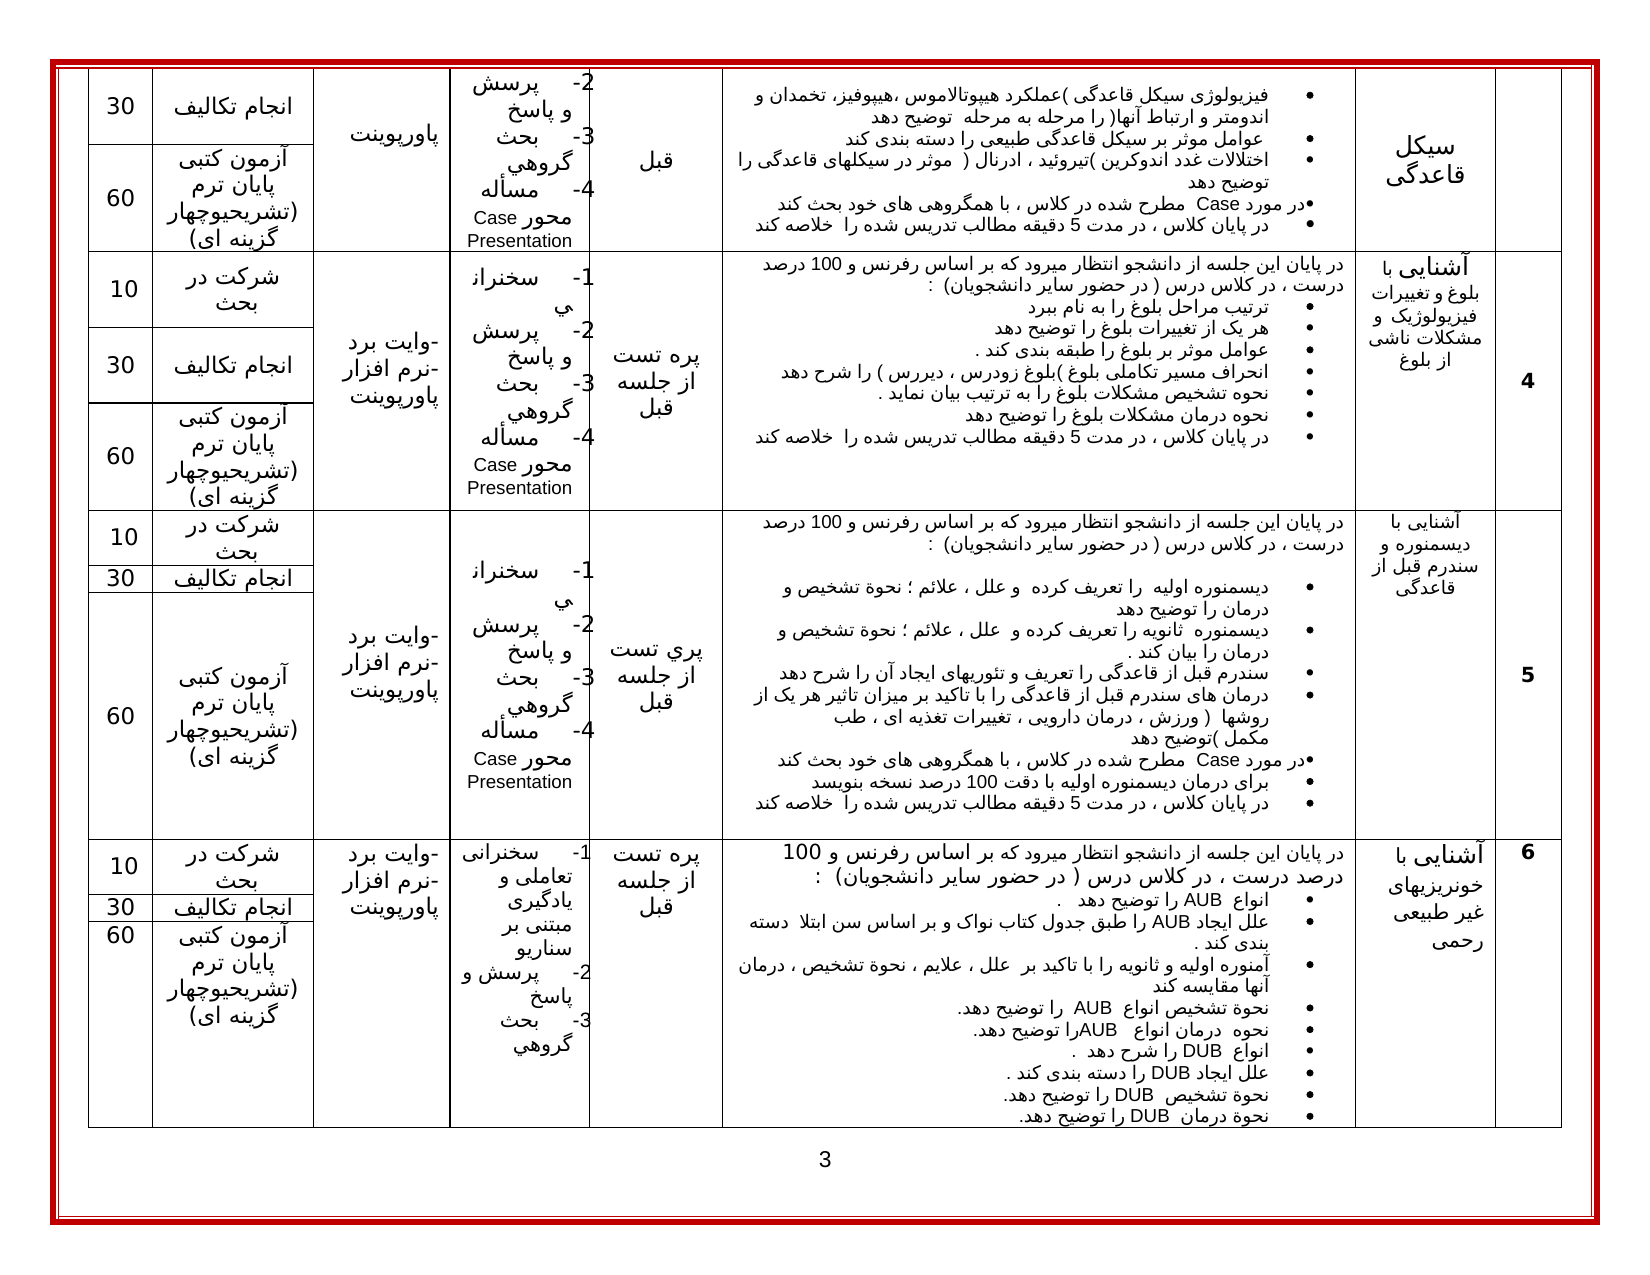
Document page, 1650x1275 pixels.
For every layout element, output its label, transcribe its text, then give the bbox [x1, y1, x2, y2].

table_cell آزمون کتبی پایان ترم (تشریحیوچهارگزینه ای) [153, 404, 313, 510]
table_cell 3 [1496, 69, 1561, 251]
table_cell 60 [89, 145, 152, 251]
table_cell پره تست از جلسه قبل [590, 69, 722, 251]
table_cell پره تست از جلسه قبل [590, 252, 722, 510]
table_cell آزمون کتبی پایان ترم (تشریحیوچهارگزینه ای) [153, 593, 313, 839]
table_cell سخنراني پرسش و پاسخ بحث گروهي مسأله محور Case Presentation [451, 252, 589, 510]
table_cell 60 [89, 404, 152, 510]
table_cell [451, 69, 589, 251]
table_cell 4 [1496, 252, 1561, 510]
table_cell -وایت برد -نرم افزار پاورپوینت [314, 840, 449, 1127]
table_cell 10 [89, 840, 152, 893]
table_cell در پایان این جلسه از دانشجو انتظار میرود که بر اساس رفرنس و 100 درصد درست ، در کلاس درس ( در حضور سایر دانشجویان) : انواع AUB را توضیح دهد . علل ایجاد AUB را طبق جدول کتاب نواک و بر اساس سن ابتلا دسته بندی کند . آمنوره اولیه و ثانویه را با تاکید بر علل ، علایم ، نحوة تشخیص ، درمان آنها مقایسه کند نحوة تشخیص انواع AUB را توضیح دهد. نحوه درمان انواع AUBرا توضیح دهد. انواع DUB را شرح دهد . علل ایجاد DUB را دسته بندی کند . نحوة تشخیص DUB را توضیح دهد. نحوة درمان DUB را توضیح دهد. برای نوشتن نسخه ی دارویی DUB و AUB روی وایت برد ، علاقه نشان دهد برای درمان لکه بینی در روزهای قبل از پریود با دقت 100 درصد نسخه بنویسد در پایان کلاس ، در مدت 5 دقیقه مطالب تدریس شده را خلاصه کند [723, 840, 1355, 1127]
table_cell آشنایی با بلوغ و تغییرات فیزیولوژیک و مشکلات ناشی از بلوغ [1356, 252, 1495, 510]
table_cell 60 [89, 593, 152, 839]
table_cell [723, 69, 1355, 251]
table_cell در پایان این جلسه از دانشجو انتظار میرود که بر اساس رفرنس و 100 درصد درست ، در کلاس درس ( در حضور سایر دانشجویان) : ترتیب مراحل بلوغ را به نام ببرد هر یک از تغییرات بلوغ را توضیح دهد عوامل موثر بر بلوغ را طبقه بندی کند . انحراف مسیر تکاملی بلوغ )بلوغ زودرس ، دیررس ) را شرح دهد نحوه تشخیص مشکلات بلوغ را به ترتیب بیان نماید . نحوه درمان مشکلات بلوغ را توضیح دهد در پایان کلاس ، در مدت 5 دقیقه مطالب تدریس شده را خلاصه کند [723, 252, 1355, 510]
table_cell 10 [89, 511, 152, 564]
table_cell شرکت در بحث [153, 840, 313, 893]
table_cell -وایت برد -نرم افزار پاورپوینت [314, 252, 449, 510]
table_cell در پایان این جلسه از دانشجو انتظار میرود که بر اساس رفرنس و 100 درصد درست ، در کلاس درس ( در حضور سایر دانشجویان) : دیسمنوره اولیه را تعریف کرده و علل ، علائم ؛ نحوة تشخیص و درمان را توضیح دهد دیسمنوره ثانویه را تعریف کرده و علل ، علائم ؛ نحوة تشخیص و درمان را بیان کند . سندرم قبل از قاعدگی را تعریف و تئوریهای ایجاد آن را شرح دهد درمان های سندرم قبل از قاعدگی را با تاکید بر میزان تاثیر هر یک از روشها ( ورزش ، درمان دارویی ، تغییرات تغذیه ای ، طب مکمل )توضیح دهد در مورد Case مطرح شده در کلاس ، با همگروهی های خود بحث کند برای درمان دیسمنوره اولیه با دقت 100 درصد نسخه بنویسد در پایان کلاس ، در مدت 5 دقیقه مطالب تدریس شده را خلاصه کند [723, 511, 1355, 839]
table_cell 60 [89, 922, 152, 1127]
table_cell انجام تکالیف [153, 895, 313, 921]
table_cell 30 [89, 328, 152, 402]
table_cell 10 [89, 252, 152, 327]
table_cell شرکت در بحث [153, 511, 313, 564]
table_cell آشنایی با دیسمنوره و سندرم قبل از قاعدگی [1356, 511, 1495, 839]
table_cell انجام تکالیف [153, 328, 313, 402]
table_cell 30 [89, 566, 152, 592]
table_cell 6 [1496, 840, 1561, 1127]
table_cell سخنراني پرسش و پاسخ بحث گروهي مسأله محور Case Presentation [451, 511, 589, 839]
table_cell انجام تکالیف [153, 69, 313, 144]
table_cell آزمون کتبی پایان ترم (تشریحیوچهارگزینه ای) [153, 145, 313, 251]
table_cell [314, 69, 449, 251]
table_cell انجام تکالیف [153, 566, 313, 592]
table_cell پري تست از جلسه قبل [590, 511, 722, 839]
table_cell 30 [89, 69, 152, 144]
table_cell آشنایی با خونریزیهای غیر طبیعی رحمی [1356, 840, 1495, 1127]
table_cell 5 [1496, 511, 1561, 839]
table_cell سخنرانی تعاملی و یادگیری مبتنی بر سناریو پرسش و پاسخ بحث گروهي [451, 840, 589, 1127]
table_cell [1356, 69, 1495, 251]
table_cell پره تست از جلسه قبل [590, 840, 722, 1127]
table_cell 30 [89, 895, 152, 921]
table_cell شرکت در بحث [153, 252, 313, 327]
table_cell -وایت برد -نرم افزار پاورپوینت [314, 511, 449, 839]
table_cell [153, 922, 313, 1127]
